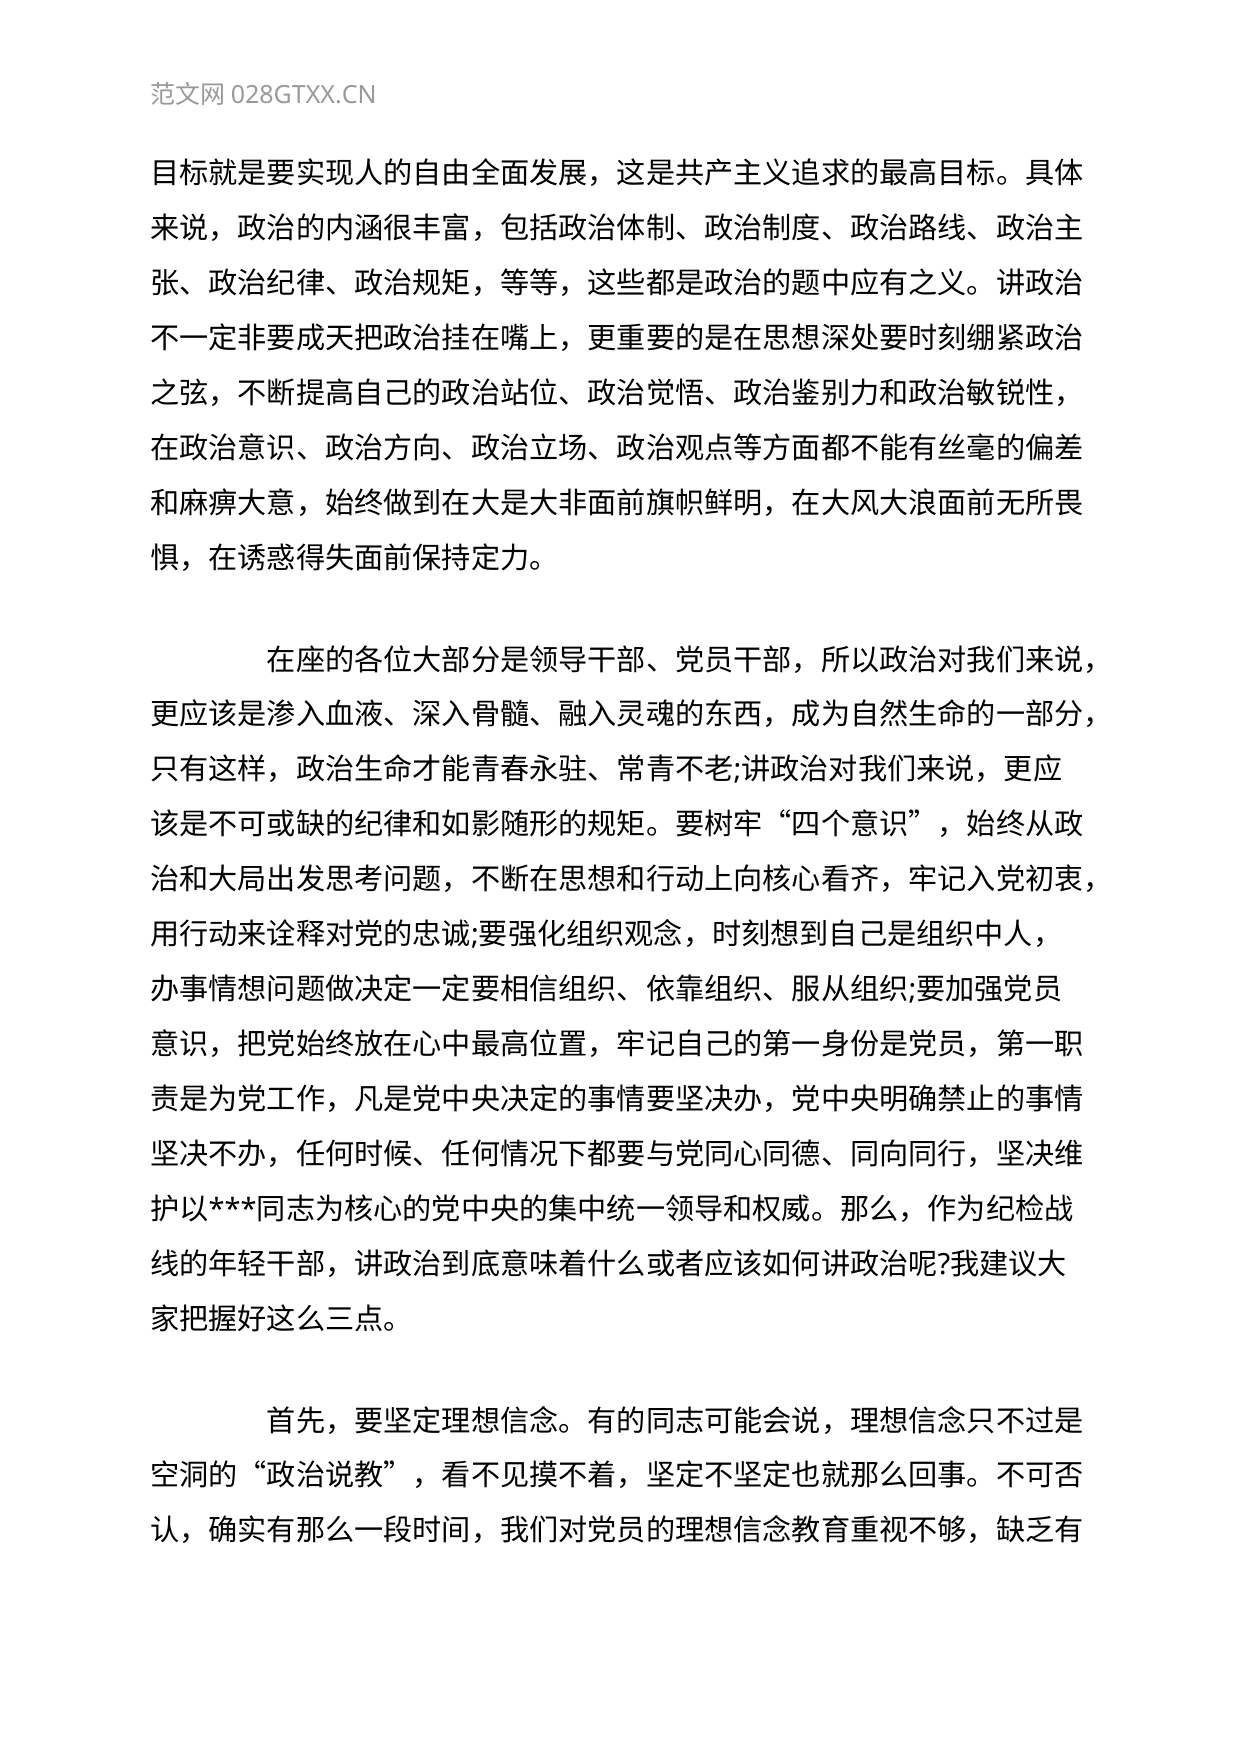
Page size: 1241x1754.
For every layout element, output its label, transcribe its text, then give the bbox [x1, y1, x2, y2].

text 在座的各位大部分是领导干部、党员干部，所以政治对我们来说，更应该是渗入血液、深入骨髓、融入灵魂的东西，成为自然生命的一部分，只有这样，政治生命才能青春永驻、常青不老;讲政治对我们来说，更应该是不可或缺的纪律和如影随形的规矩。要树牢“四个意识”，始终从政治和大局出发思考问题，不断在思想和行动上向核心看齐，牢记入党初衷，用行动来诠释对党的忠诚;要强化组织观念，时刻想到自己是组织中人，办事情想问题做决定一定要相信组织、依靠组织、服从组织;要加强党员意识，把党始终放在心中最高位置，牢记自己的第一身份是党员，第一职责是为党工作，凡是党中央决定的事情要坚决办，党中央明确禁止的事情坚决不办，任何时候、任何情况下都要与党同心同德、同向同行，坚决维护以***同志为核心的党中央的集中统一领导和权威。那么，作为纪检战线的年轻干部，讲政治到底意味着什么或者应该如何讲政治呢?我建议大家把握好这么三点。 [150, 636, 1090, 1338]
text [150, 150, 1090, 577]
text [150, 1397, 1090, 1549]
